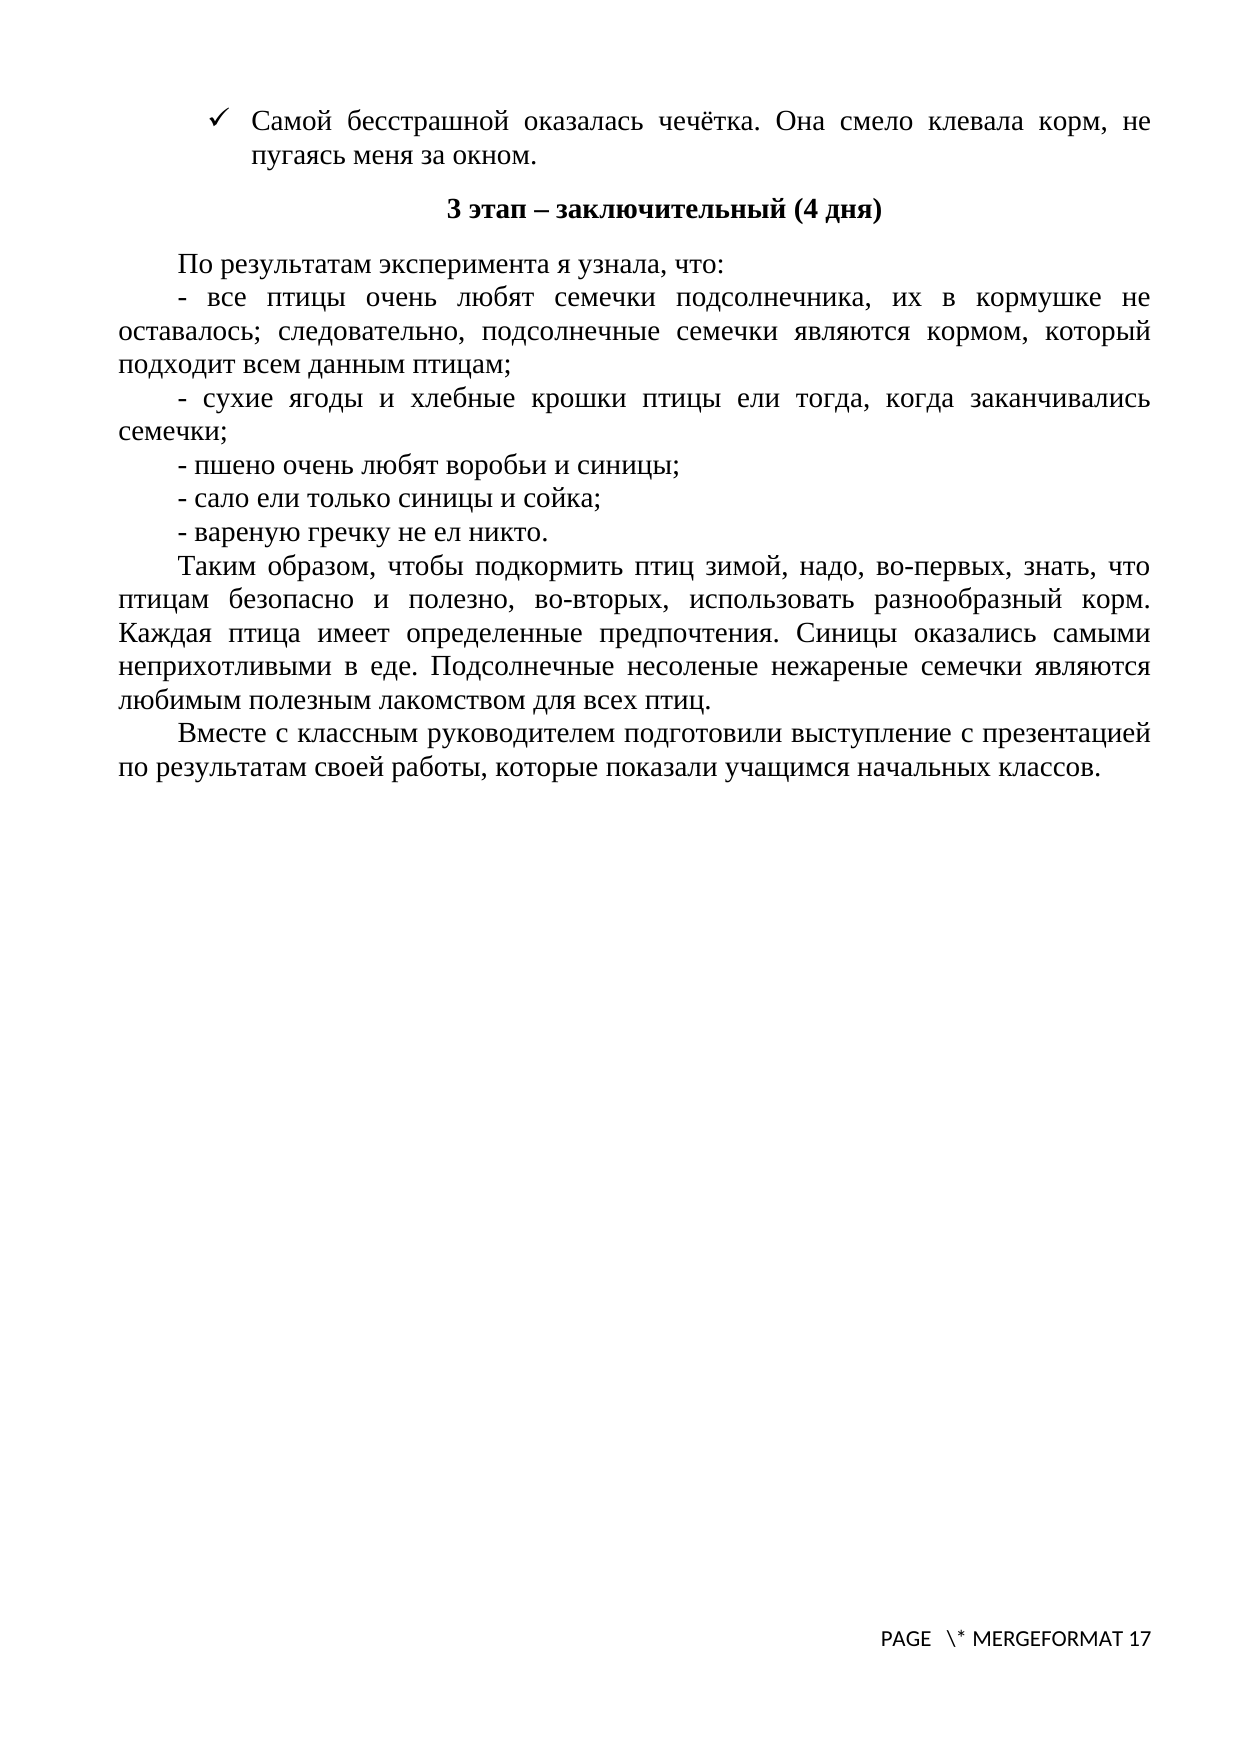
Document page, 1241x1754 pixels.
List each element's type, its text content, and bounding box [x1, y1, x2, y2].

list - сало ели только синицы и сойка; [118, 481, 1152, 514]
list - все птицы очень любят семечки подсолнечника, их в кормушке не оставалось; следовательно, подсолнечные семечки являются кормом, который подходит всем данным птицам; [118, 279, 1152, 380]
list Таким образом, чтобы подкормить птиц зимой, надо, во-первых, знать, что птицам безопасно и полезно, во-вторых, использовать разнообразный корм. Каждая птица имеет определенные предпочтения. Синицы оказались самыми неприхотливыми в еде. Подсолнечные несоленые нежареные семечки являются любимым полезным лакомством для всех птиц. [118, 548, 1152, 715]
text 3 этап – заключительный (4 дня) [118, 191, 1152, 225]
list Самой бесстрашной оказалась чечётка. Она смело клевала корм, не пугаясь меня за окном. [207, 103, 1152, 171]
list - сухие ягоды и хлебные крошки птицы ели тогда, когда заканчивались семечки; [118, 380, 1152, 447]
list - пшено очень любят воробьи и синицы; [118, 447, 1152, 481]
list - вареную гречку не ел никто. [118, 514, 1152, 548]
text По результатам эксперимента я узнала, что: [118, 246, 1152, 279]
list Вместе с классным руководителем подготовили выступление с презентацией по результатам своей работы, которые показали учащимся начальных классов. [118, 715, 1152, 782]
